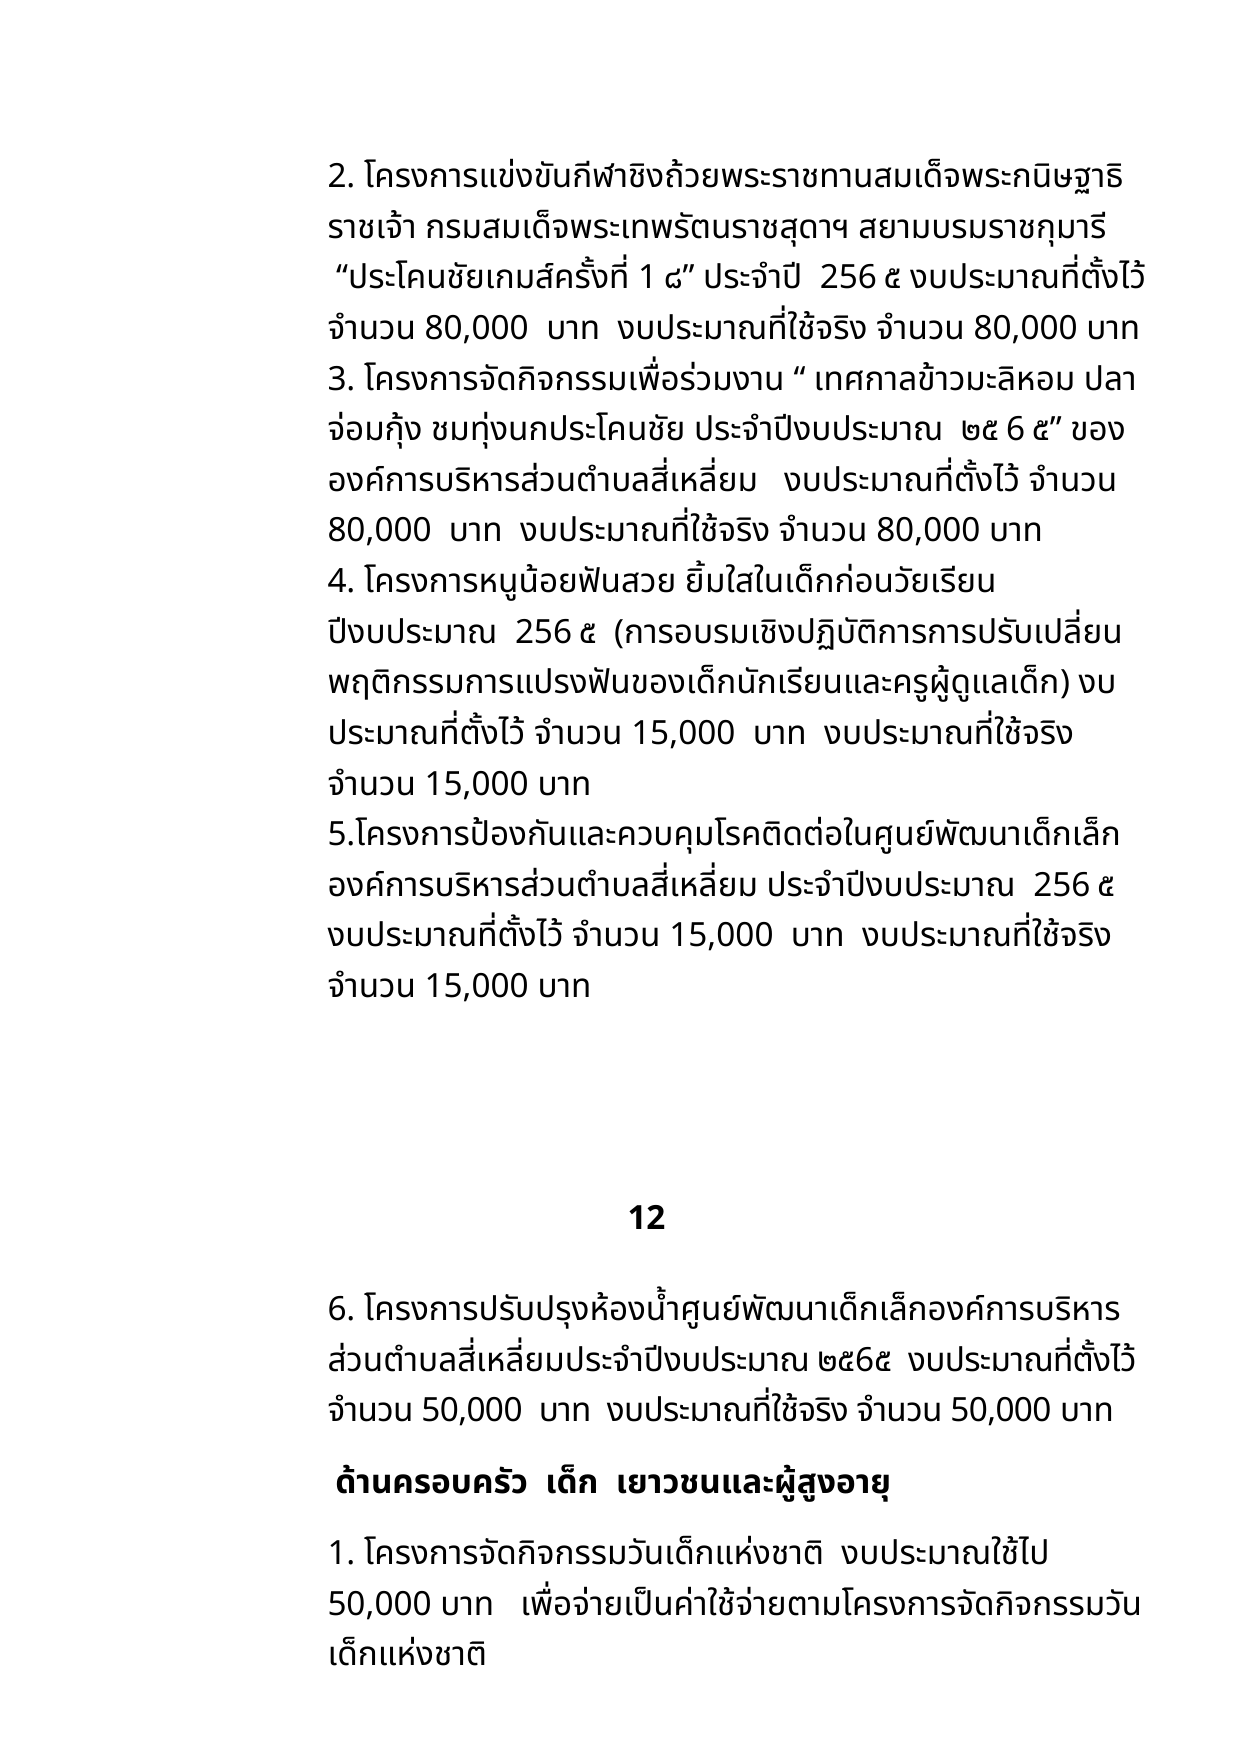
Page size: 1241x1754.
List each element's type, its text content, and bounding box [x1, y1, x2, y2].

text ด้านครอบครัว เด็ก เยาวชนและผู้สูงอายุ [177, 1458, 1152, 1508]
text 2. โครงการแข่งขันกีฬาชิงถ้วยพระราชทานสมเด็จพระกนิษฐาธิราชเจ้า กรมสมเด็จพระเทพรัตนราชสุดาฯ สยามบรมราชกุมารี “ประโคนชัยเกมส์ครั้งที่ 1๘” ประจำปี 256๕ งบประมาณที่ตั้งไว้ จำนวน 80,000 บาท งบประมาณที่ใช้จริง จำนวน 80,000 บาท [327, 152, 1152, 354]
text 1. โครงการจัดกิจกรรมวันเด็กแห่งชาติ งบประมาณใช้ไป 50,000 บาท เพื่อจ่ายเป็นค่าใช้จ่ายตามโครงการจัดกิจกรรมวันเด็กแห่งชาติ [327, 1529, 1152, 1681]
text 6. โครงการปรับปรุงห้องน้ำศูนย์พัฒนาเด็กเล็กองค์การบริหารส่วนตำบลสี่เหลี่ยมประจำปีงบประมาณ ๒๕6๕ งบประมาณที่ตั้งไว้ จำนวน 50,000 บาท งบประมาณที่ใช้จริง จำนวน 50,000 บาท [327, 1285, 1152, 1437]
text 12 [627, 1194, 1152, 1239]
text 3. โครงการจัดกิจกรรมเพื่อร่วมงาน “ เทศกาลข้าวมะลิหอม ปลาจ่อมกุ้ง ชมทุ่งนกประโคนชัย ประจำปีงบประมาณ ๒๕6๕” ขององค์การบริหารส่วนตำบลสี่เหลี่ยม งบประมาณที่ตั้งไว้ จำนวน 80,000 บาท งบประมาณที่ใช้จริง จำนวน 80,000 บาท [327, 354, 1152, 557]
text 4. โครงการหนูน้อยฟันสวย ยิ้มใสในเด็กก่อนวัยเรียน ปีงบประมาณ 256๕ (การอบรมเชิงปฏิบัติการการปรับเปลี่ยนพฤติกรรมการแปรงฟันของเด็กนักเรียนและครูผู้ดูแลเด็ก) งบประมาณที่ตั้งไว้ จำนวน 15,000 บาท งบประมาณที่ใช้จริง จำนวน 15,000 บาท [327, 557, 1152, 810]
text 5.โครงการป้องกันและควบคุมโรคติดต่อในศูนย์พัฒนาเด็กเล็กองค์การบริหารส่วนตำบลสี่เหลี่ยม ประจำปีงบประมาณ 256๕ งบประมาณที่ตั้งไว้ จำนวน 15,000 บาท งบประมาณที่ใช้จริง จำนวน 15,000 บาท [327, 810, 1152, 1012]
